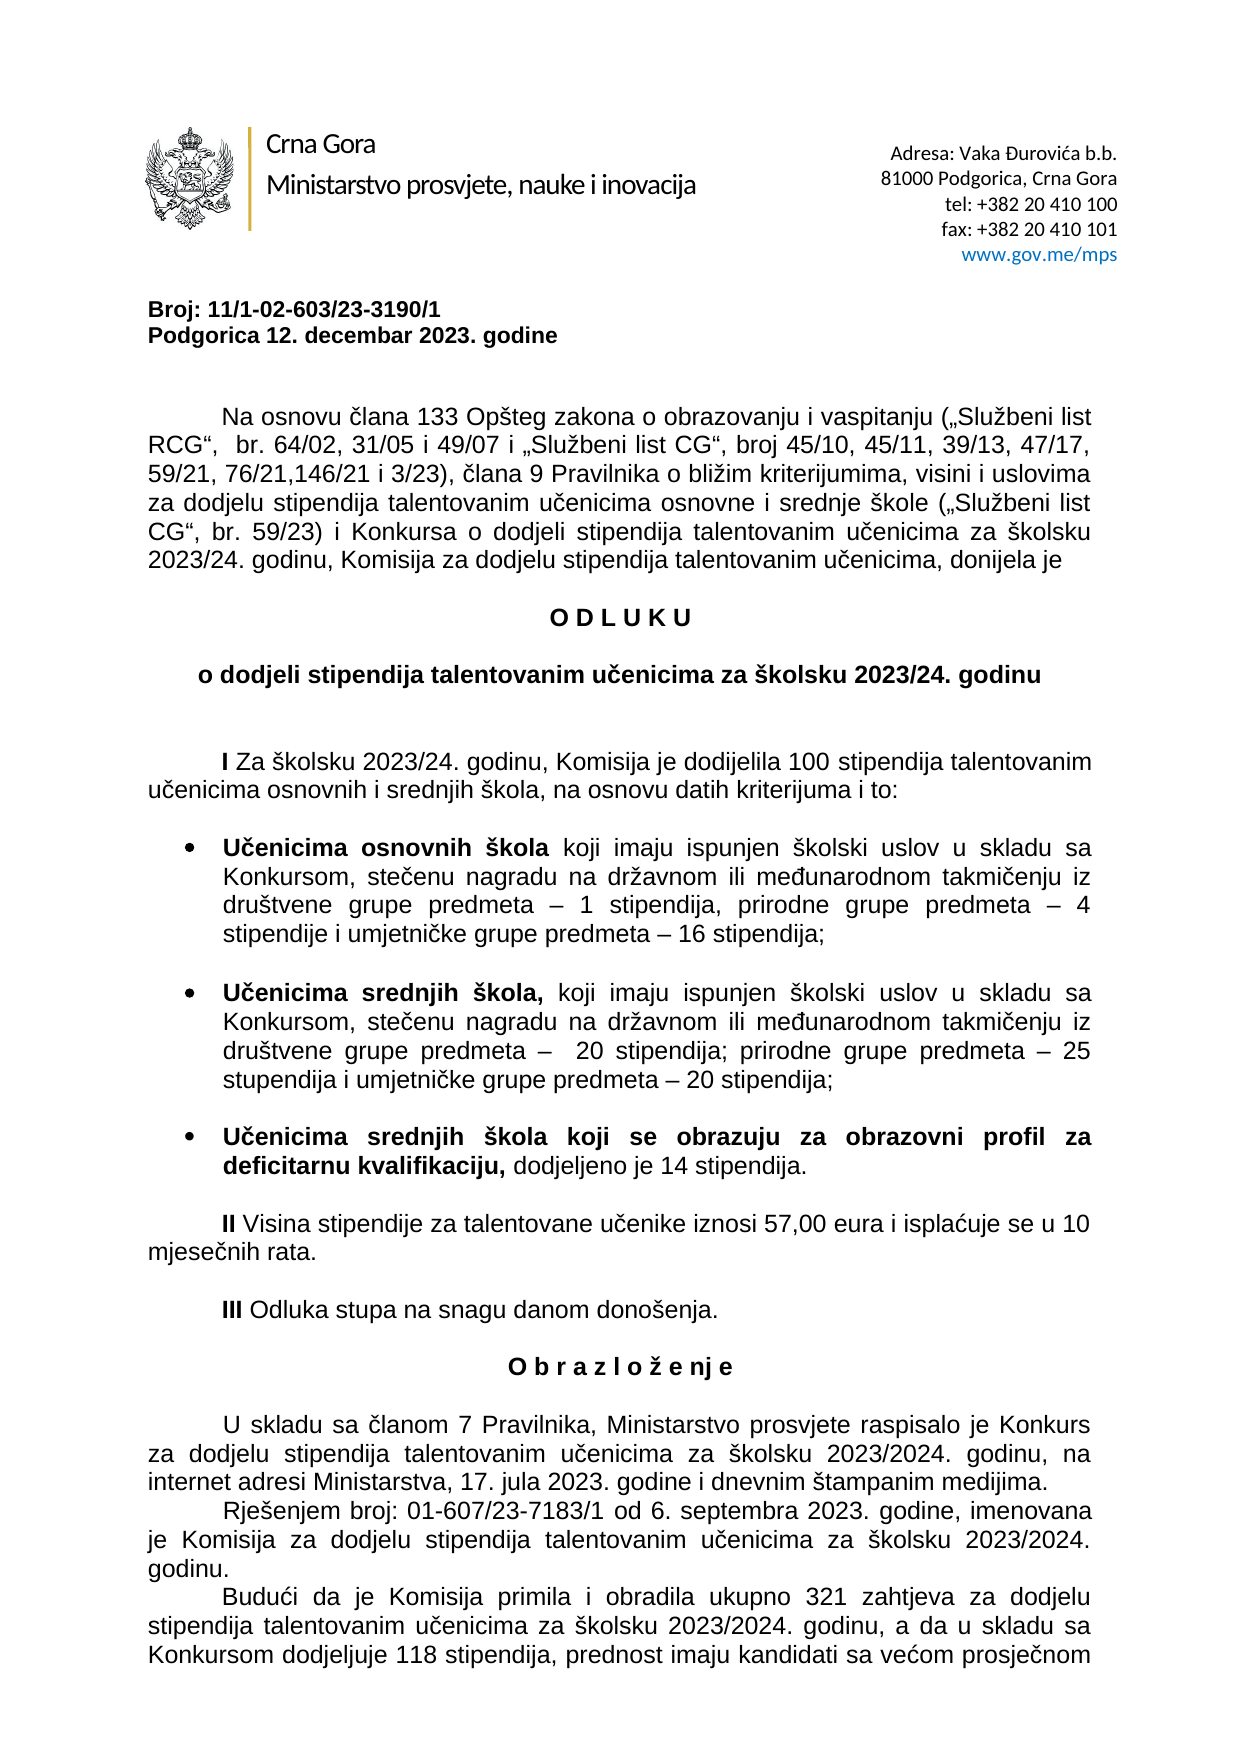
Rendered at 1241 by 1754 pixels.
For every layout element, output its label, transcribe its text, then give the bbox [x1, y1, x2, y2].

text O b r a z l o ž e nj e [148, 1352, 1092, 1381]
text II Visina stipendije za talentovane učenike iznosi 57,00 eura i isplaćuje se u 10 mjesečnih rata. [148, 1208, 1092, 1266]
text Rješenjem broj: 01-607/23-7183/1 od 6. septembra 2023. godine, imenovana je Komisija za dodjelu stipendija talentovanim učenicima za školsku 2023/2024. godinu. [148, 1496, 1092, 1582]
text III Odluka stupa na snagu danom donošenja. [148, 1295, 1092, 1323]
text I Za školsku 2023/24. godinu, Komisija je dodijelila 100 stipendija talentovanim učenicima osnovnih i srednjih škola, na osnovu datih kriterijuma i to: [148, 746, 1092, 804]
picture [145, 127, 234, 230]
text Podgorica 12. decembar 2023. godine [148, 322, 1092, 349]
list Učenicima srednjih škola, koji imaju ispunjen školski uslov u skladu sa Konkursom, stečenu nagradu na državnom ili međunarodnom takmičenju iz društvene grupe predmeta – 20 stipendija; prirodne grupe predmeta – 25 stupendija i umjetničke grupe predmeta – 20 stipendija; [185, 978, 1092, 1093]
text Broj: 11/1-02-603/23-3190/1 [148, 296, 1092, 322]
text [148, 1582, 1092, 1668]
list Učenicima srednjih škola koji se obrazuju za obrazovni profil za deficitarnu kvalifikaciju, dodjeljeno je 14 stipendija. [185, 1122, 1092, 1180]
text O D L U K U [148, 603, 1092, 631]
text Na osnovu člana 133 Opšteg zakona o obrazovanju i vaspitanju („Službeni list RCG“, br. 64/02, 31/05 i 49/07 i „Službeni list CG“, broj 45/10, 45/11, 39/13, 47/17, 59/21, 76/21,146/21 i 3/23), člana 9 Pravilnika o bližim kriterijumima, visini i uslovima za dodjelu stipendija talentovanim učenicima osnovne i srednje škole („Službeni list CG“, br. 59/23) i Konkursa o dodjeli stipendija talentovanim učenicima za školsku 2023/24. godinu, Komisija za dodjelu stipendija talentovanim učenicima, donijela je [148, 401, 1092, 574]
text U skladu sa članom 7 Pravilnika, Ministarstvo prosvjete raspisalo je Konkurs za dodjelu stipendija talentovanim učenicima za školsku 2023/2024. godinu, na internet adresi Ministarstva, 17. jula 2023. godine i dnevnim štampanim medijima. [148, 1410, 1092, 1496]
text o dodjeli stipendija talentovanim učenicima za školsku 2023/24. godinu [148, 660, 1092, 689]
list Učenicima osnovnih škola koji imaju ispunjen školski uslov u skladu sa Konkursom, stečenu nagradu na državnom ili međunarodnom takmičenju iz društvene grupe predmeta – 1 stipendija, prirodne grupe predmeta – 4 stipendije i umjetničke grupe predmeta – 16 stipendija; [185, 833, 1092, 948]
